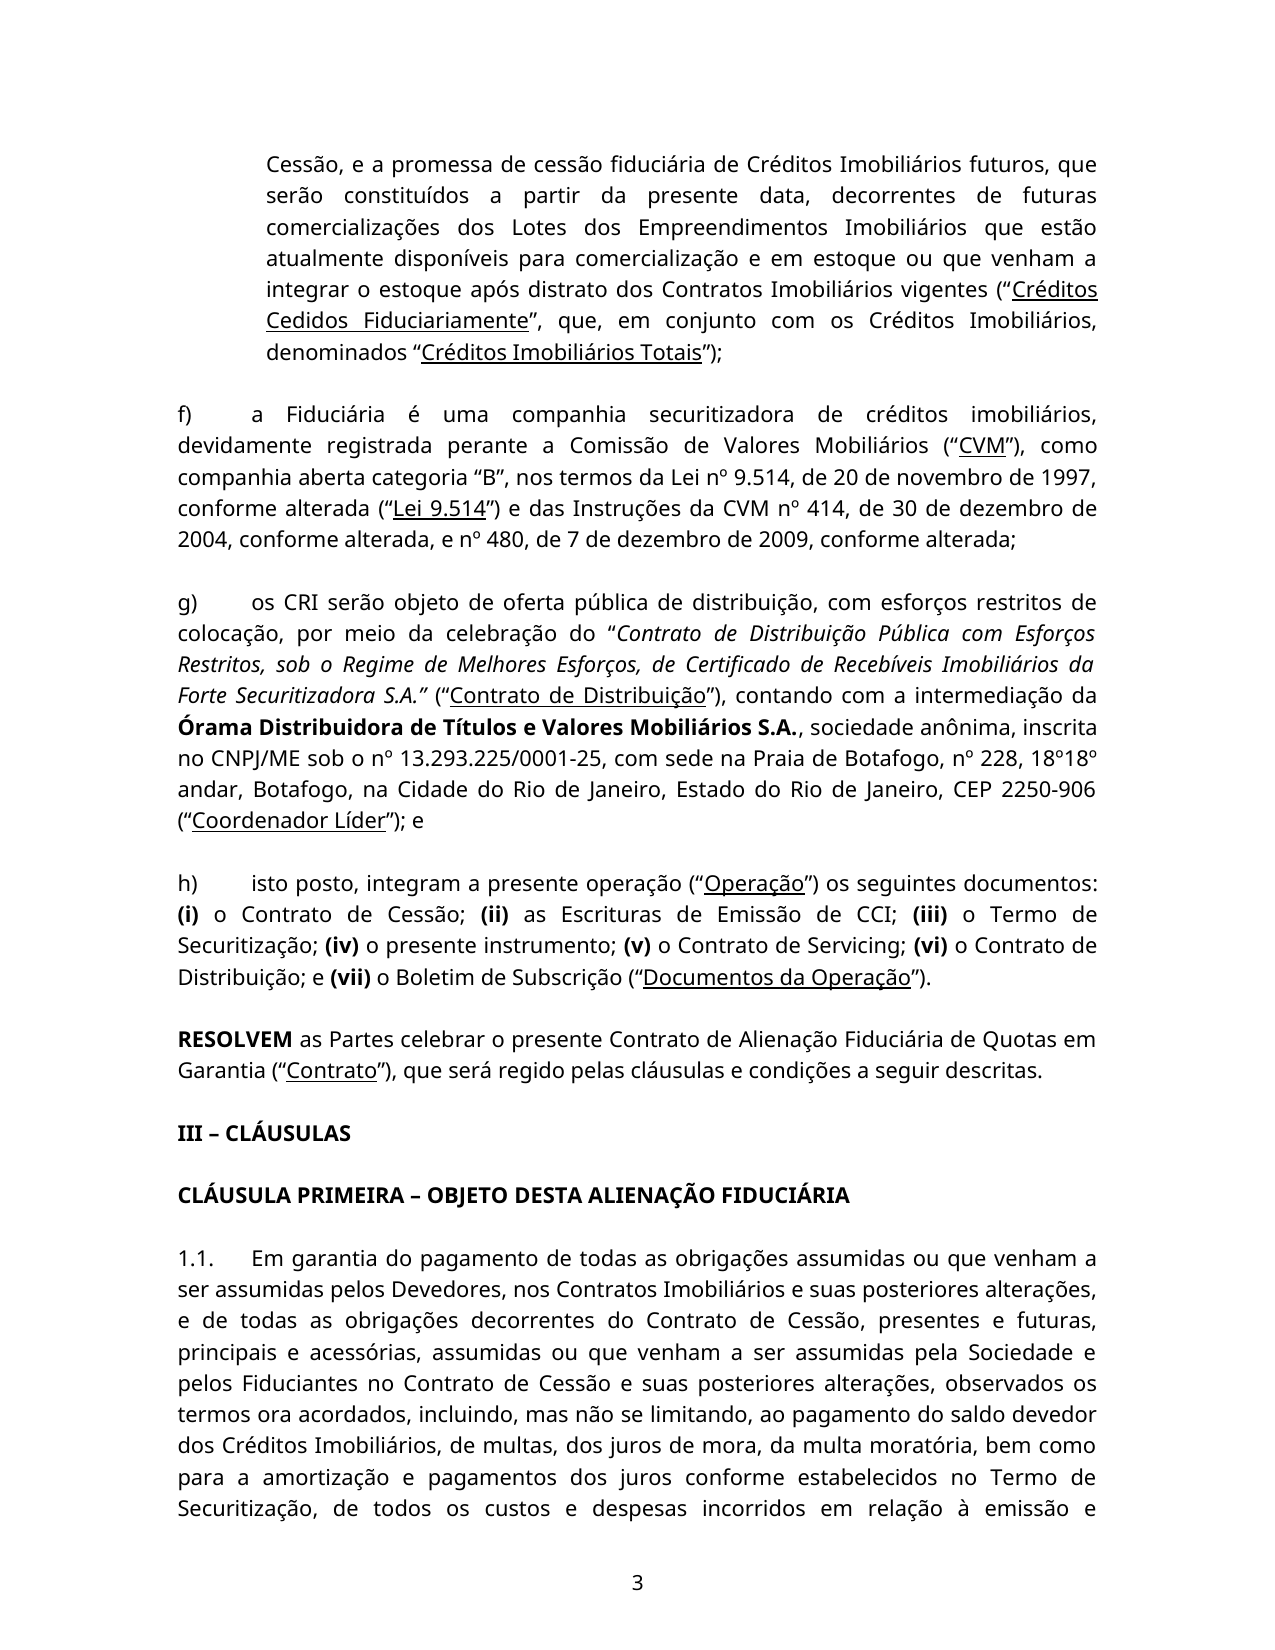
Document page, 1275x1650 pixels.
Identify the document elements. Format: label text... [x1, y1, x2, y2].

list os CRI serão objeto de oferta pública de distribuição, com esforços restritos de colocação, por meio da celebração do “Contrato de Distribuição Pública com Esforços Restritos, sob o Regime de Melhores Esforços, de Certificado de Recebíveis Imobiliários da Forte Securitizadora S.A.” (“Contrato de Distribuição”), contando com a intermediação da Órama Distribuidora de Títulos e Valores Mobiliários S.A., sociedade anônima, inscrita no CNPJ/ME sob o nº 13.293.225/0001-25, com sede na Praia de Botafogo, nº 228, 18º18º andar, Botafogo, na Cidade do Rio de Janeiro, Estado do Rio de Janeiro, CEP 2250-906 (“Coordenador Líder”); e [177, 585, 1098, 835]
list Resolvem as Partes celebrar o presente Contrato de Alienação Fiduciária de Quotas em Garantia (“Contrato”), que será regido pelas cláusulas e condições a seguir descritas. [177, 1023, 1098, 1085]
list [266, 148, 1098, 366]
subtitle III – CLÁUSULAS [177, 1116, 1098, 1148]
list isto posto, integram a presente operação (“Operação”) os seguintes documentos: (i) o Contrato de Cessão; (ii) as Escrituras de Emissão de CCI; (iii) o Termo de Securitização; (iv) o presente instrumento; (v) o Contrato de Servicing; (vi) o Contrato de Distribuição; e (vii) o Boletim de Subscrição (“Documentos da Operação”). [177, 866, 1098, 991]
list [177, 1241, 1098, 1523]
subtitle CLÁUSULA PRIMEIRA – OBJETO DESTA ALIENAÇÃO FIDUCIÁRIA [177, 1179, 1098, 1210]
list a Fiduciária é uma companhia securitizadora de créditos imobiliários, devidamente registrada perante a Comissão de Valores Mobiliários (“CVM”), como companhia aberta categoria “B”, nos termos da Lei nº 9.514, de 20 de novembro de 1997, conforme alterada (“Lei 9.514”) e das Instruções da CVM nº 414, de 30 de dezembro de 2004, conforme alterada, e nº 480, de 7 de dezembro de 2009, conforme alterada; [177, 398, 1098, 554]
